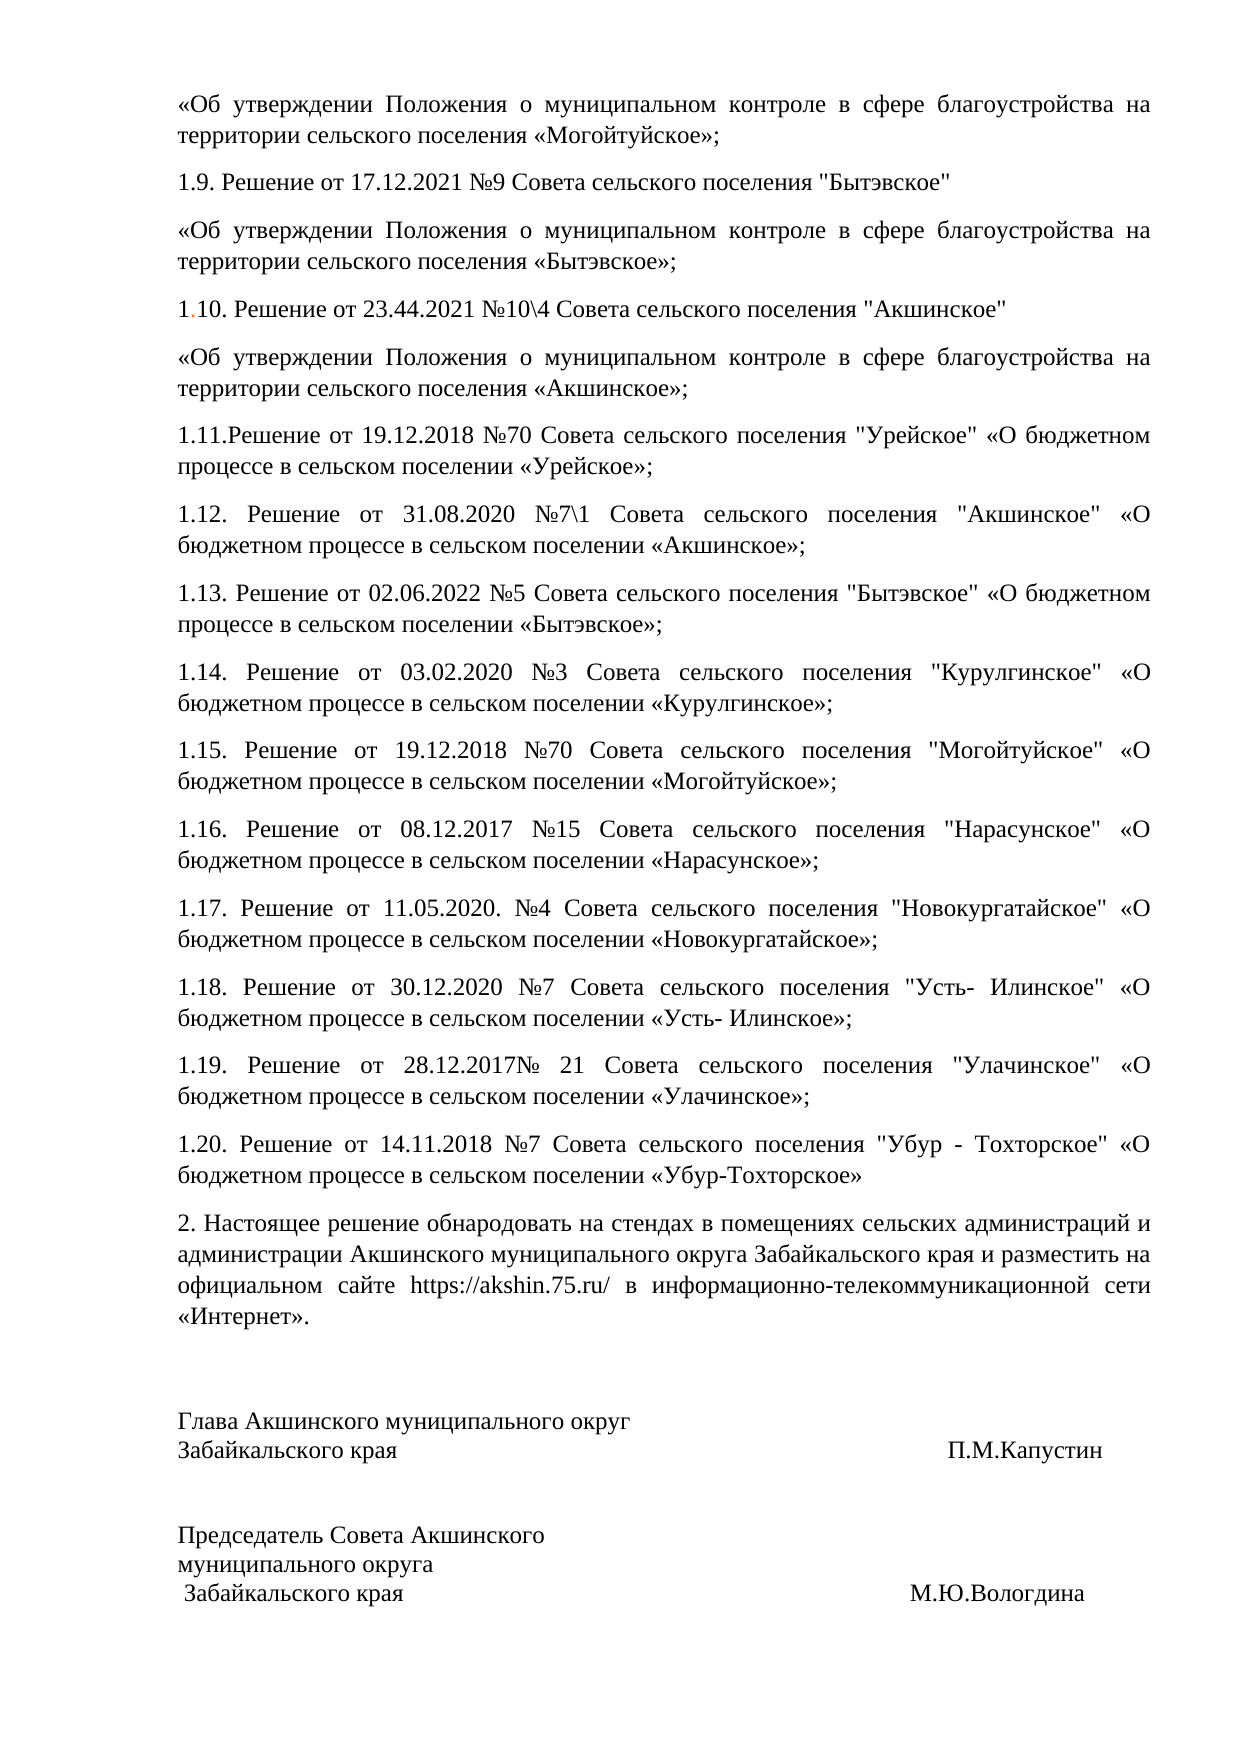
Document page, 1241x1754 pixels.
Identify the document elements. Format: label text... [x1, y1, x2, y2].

text 2. Настоящее решение обнародовать на стендах в помещениях сельских администраций и администрации Акшинского муниципального округа Забайкальского края и разместить на официальном сайте https://akshin.75.ru/ в информационно-телекоммуникационной сети «Интернет». [177, 1208, 1152, 1330]
text 1.10. Решение от 23.44.2021 №10\4 Совета сельского поселения "Акшинское" [177, 294, 1152, 323]
text 1.12. Решение от 31.08.2020 №7\1 Совета сельского поселения "Акшинское" «О бюджетном процессе в сельском поселении «Акшинское»; [177, 499, 1152, 559]
text муниципального округа [177, 1549, 1152, 1578]
text 1.13. Решение от 02.06.2022 №5 Совета сельского поселения "Бытэвское" «О бюджетном процессе в сельском поселении «Бытэвское»; [177, 578, 1152, 638]
text 1.16. Решение от 08.12.2017 №15 Совета сельского поселения "Нарасунское" «О бюджетном процессе в сельском поселении «Нарасунское»; [177, 814, 1152, 874]
text 1.20. Решение от 14.11.2018 №7 Совета сельского поселения "Убур - Тохторское" «О бюджетном процессе в сельском поселении «Убур-Тохторское» [177, 1129, 1152, 1189]
text Председатель Совета Акшинского [177, 1520, 1152, 1549]
text Забайкальского края М.Ю.Вологдина [177, 1578, 1152, 1607]
text 1.18. Решение от 30.12.2020 №7 Совета сельского поселения "Усть- Илинское" «О бюджетном процессе в сельском поселении «Усть- Илинское»; [177, 972, 1152, 1031]
text 1.14. Решение от 03.02.2020 №3 Совета сельского поселения "Курулгинское" «О бюджетном процессе в сельском поселении «Курулгинское»; [177, 657, 1152, 716]
text Глава Акшинского муниципального округ [177, 1406, 1152, 1435]
text «Об утверждении Положения о муниципальном контроле в сфере благоустройства на территории сельского поселения «Бытэвское»; [177, 215, 1152, 275]
text 1.19. Решение от 28.12.2017№ 21 Совета сельского поселения "Улачинское" «О бюджетном процессе в сельском поселении «Улачинское»; [177, 1050, 1152, 1110]
text 1.17. Решение от 11.05.2020. №4 Совета сельского поселения "Новокургатайское" «О бюджетном процессе в сельском поселении «Новокургатайское»; [177, 893, 1152, 953]
text «Об утверждении Положения о муниципальном контроле в сфере благоустройства на территории сельского поселения «Могойтуйское»; [177, 89, 1152, 148]
text 1.9. Решение от 17.12.2021 №9 Совета сельского поселения "Бытэвское" [177, 167, 1152, 196]
text «Об утверждении Положения о муниципальном контроле в сфере благоустройства на территории сельского поселения «Акшинское»; [177, 342, 1152, 401]
text Забайкальского края П.М.Капустин [177, 1435, 1152, 1464]
text 1.15. Решение от 19.12.2018 №70 Совета сельского поселения "Могойтуйское" «О бюджетном процессе в сельском поселении «Могойтуйское»; [177, 735, 1152, 795]
text 1.11.Решение от 19.12.2018 №70 Совета сельского поселения "Урейское" «О бюджетном процессе в сельском поселении «Урейское»; [177, 420, 1152, 480]
